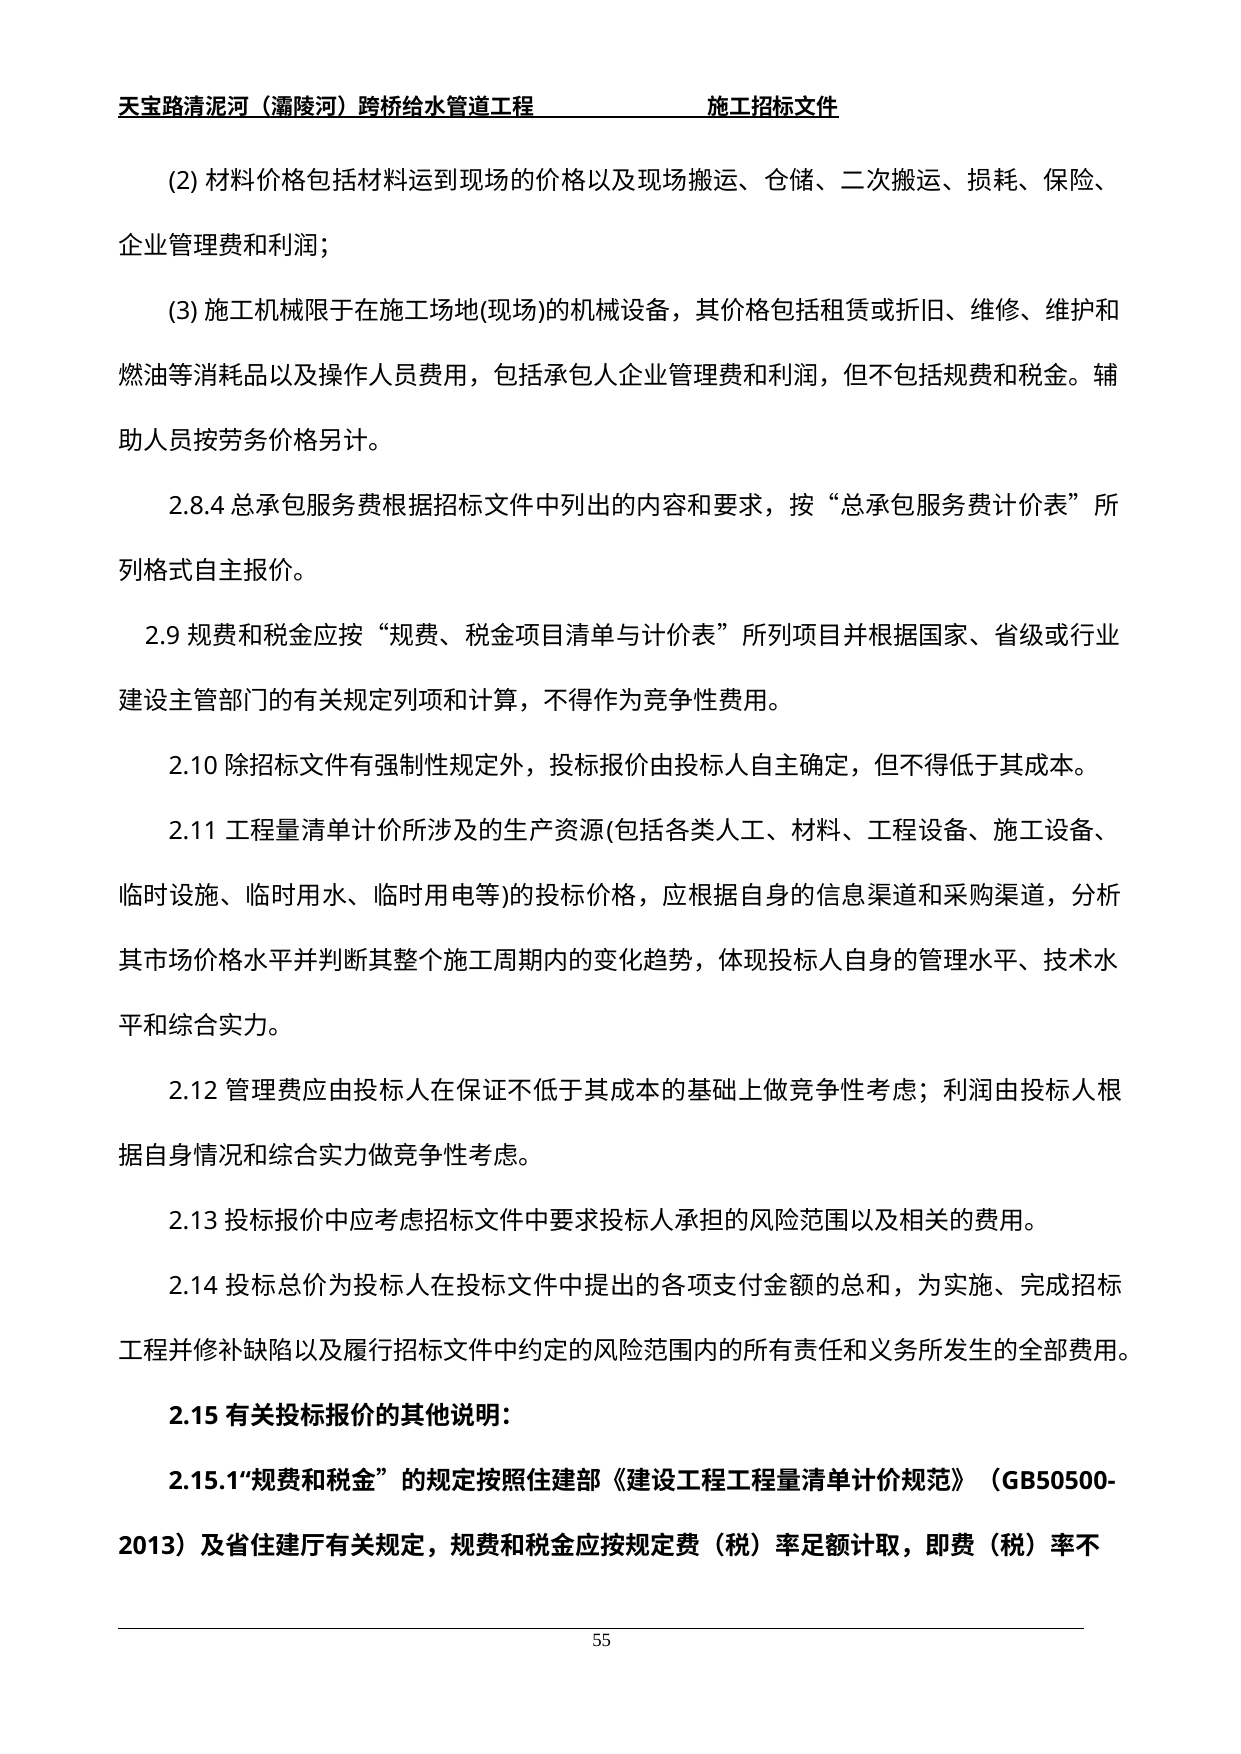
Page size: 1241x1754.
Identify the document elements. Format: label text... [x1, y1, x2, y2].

text (2) 材料价格包括材料运到现场的价格以及现场搬运、仓储、二次搬运、损耗、保险、企业管理费和利润； [118, 146, 1122, 276]
text 2.9 规费和税金应按“规费、税金项目清单与计价表”所列项目并根据国家、省级或行业建设主管部门的有关规定列项和计算，不得作为竞争性费用。 [118, 601, 1122, 731]
text (3) 施工机械限于在施工场地(现场)的机械设备，其价格包括租赁或折旧、维修、维护和燃油等消耗品以及操作人员费用，包括承包人企业管理费和利润，但不包括规费和税金。辅助人员按劳务价格另计。 [118, 276, 1122, 471]
text 2.14 投标总价为投标人在投标文件中提出的各项支付金额的总和，为实施、完成招标工程并修补缺陷以及履行招标文件中约定的风险范围内的所有责任和义务所发生的全部费用。 [118, 1251, 1122, 1381]
text 2.8.4总承包服务费根据招标文件中列出的内容和要求，按“总承包服务费计价表”所列格式自主报价。 [118, 471, 1122, 601]
text 2.10 除招标文件有强制性规定外，投标报价由投标人自主确定，但不得低于其成本。 [118, 731, 1122, 796]
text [118, 1446, 1122, 1576]
text 2.15 有关投标报价的其他说明： [118, 1381, 1122, 1446]
text 2.13 投标报价中应考虑招标文件中要求投标人承担的风险范围以及相关的费用。 [118, 1186, 1122, 1251]
text 2.12 管理费应由投标人在保证不低于其成本的基础上做竞争性考虑；利润由投标人根据自身情况和综合实力做竞争性考虑。 [118, 1056, 1122, 1186]
text 2.11 工程量清单计价所涉及的生产资源(包括各类人工、材料、工程设备、施工设备、临时设施、临时用水、临时用电等)的投标价格，应根据自身的信息渠道和采购渠道，分析其市场价格水平并判断其整个施工周期内的变化趋势，体现投标人自身的管理水平、技术水平和综合实力。 [118, 796, 1122, 1056]
